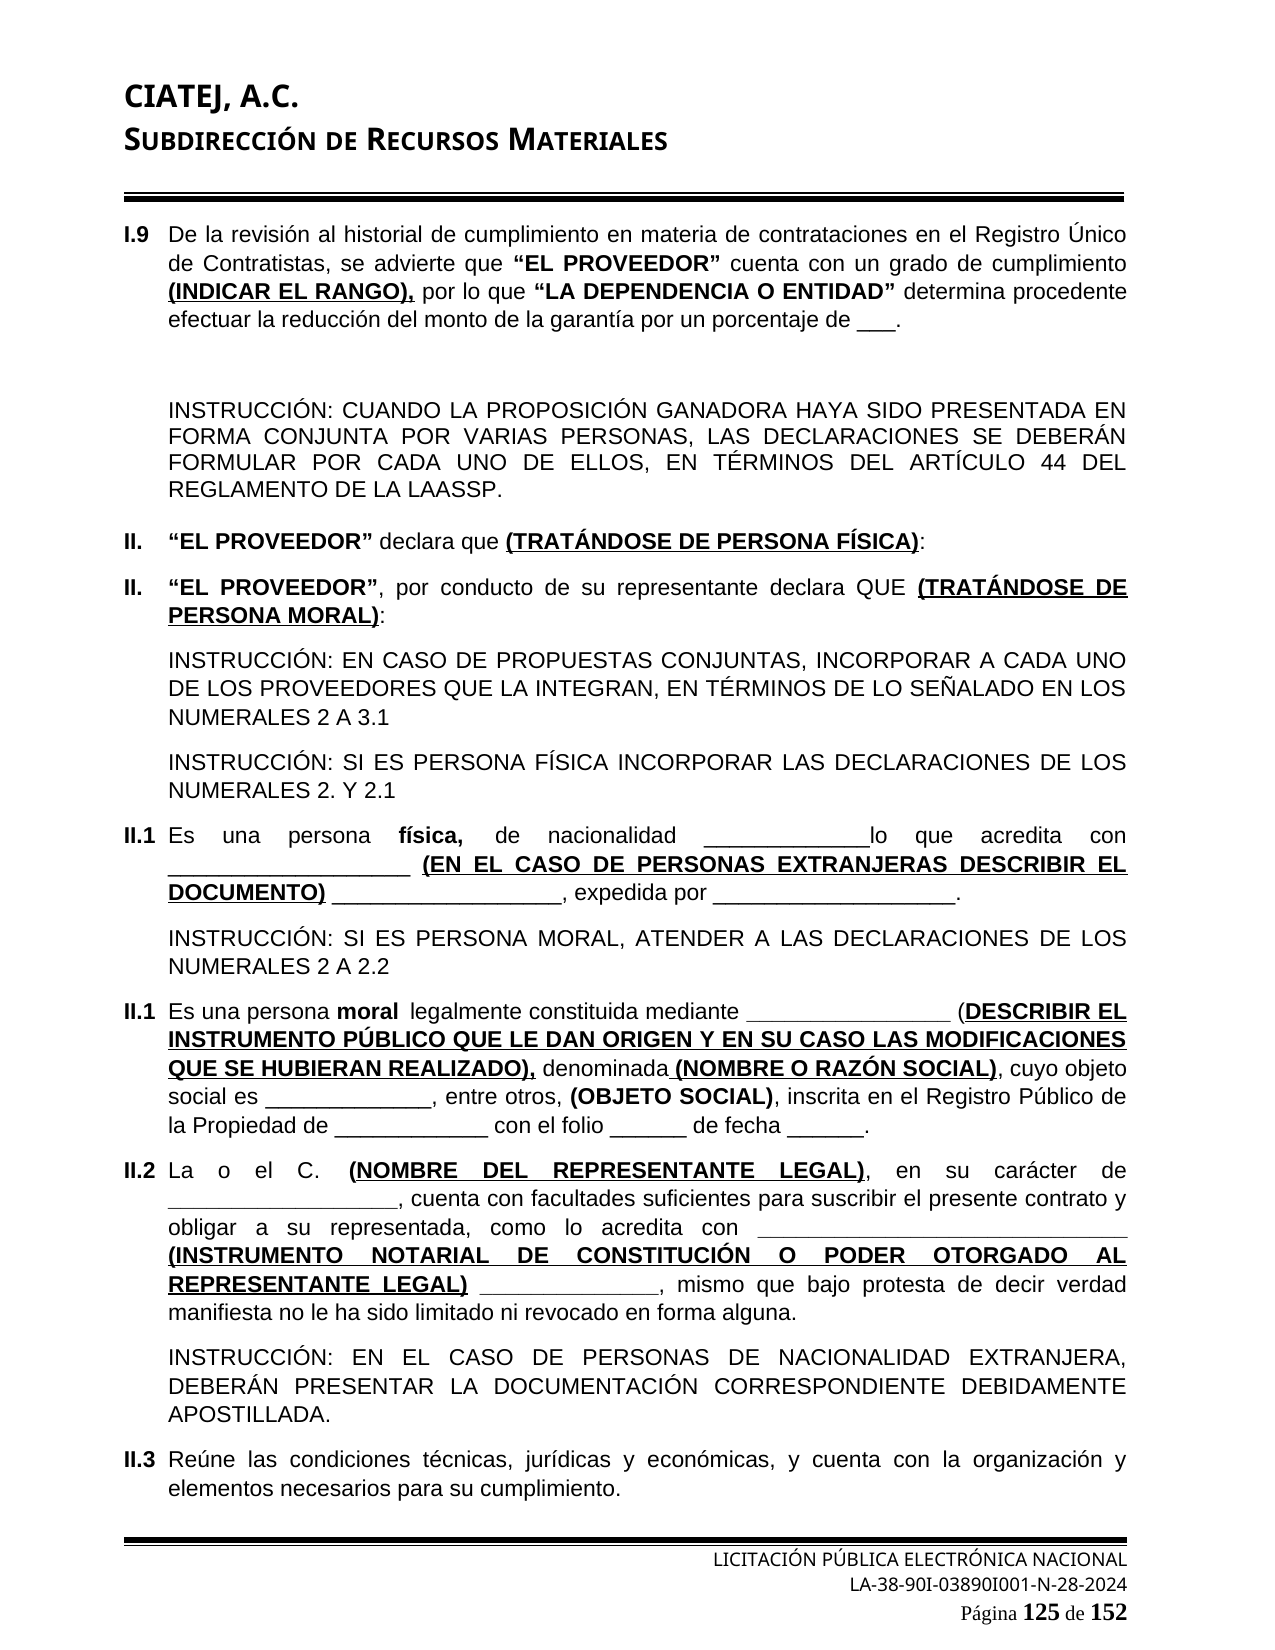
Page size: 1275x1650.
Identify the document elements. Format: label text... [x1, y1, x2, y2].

text II.2 La o el C. (NOMBRE DEL REPRESENTANTE LEGAL), en su carácter de __________________, cuenta con facultades suficientes para suscribir el presente contrato y obligar a su representada, como lo acredita con _____________________________ (INSTRUMENTO NOTARIAL DE CONSTITUCIÓN O PODER OTORGADO AL REPRESENTANTE LEGAL) ______________, mismo que bajo protesta de decir verdad manifiesta no le ha sido limitado ni revocado en forma alguna. [123, 1157, 1127, 1325]
text II.1 Es una persona física, de nacionalidad _____________lo que acredita con ___________________ (EN EL CASO DE PERSONAS EXTRANJERAS DESCRIBIR EL DOCUMENTO) __________________, expedida por ___________________. [123, 822, 1127, 906]
text II. “EL PROVEEDOR” declara que (TRATÁNDOSE DE PERSONA FÍSICA): [123, 528, 1127, 555]
text INSTRUCCIÓN: EN CASO DE PROPUESTAS CONJUNTAS, INCORPORAR A CADA UNO DE LOS PROVEEDORES QUE LA INTEGRAN, EN TÉRMINOS DE LO SEÑALADO EN LOS NUMERALES 2 A 3.1 [168, 647, 1127, 730]
text II.3 Reúne las condiciones técnicas, jurídicas y económicas, y cuenta con la organización y elementos necesarios para su cumplimiento. [123, 1446, 1127, 1501]
text I.9 De la revisión al historial de cumplimiento en materia de contrataciones en el Registro Único de Contratistas, se advierte que “EL PROVEEDOR” cuenta con un grado de cumplimiento (INDICAR EL RANGO), por lo que “LA DEPENDENCIA O ENTIDAD” determina procedente efectuar la reducción del monto de la garantía por un porcentaje de ___. [123, 221, 1127, 333]
text INSTRUCCIÓN: SI ES PERSONA MORAL, ATENDER A LAS DECLARACIONES DE LOS NUMERALES 2 A 2.2 [168, 924, 1127, 979]
text II.1 Es una persona moral legalmente constituida mediante ________________ (DESCRIBIR EL INSTRUMENTO PÚBLICO QUE LE DAN ORIGEN Y EN SU CASO LAS MODIFICACIONES QUE SE HUBIERAN REALIZADO), denominada (NOMBRE O RAZÓN SOCIAL), cuyo objeto social es _____________, entre otros, (OBJETO SOCIAL), inscrita en el Registro Público de la Propiedad de ____________ con el folio ______ de fecha ______. [123, 998, 1127, 1138]
text INSTRUCCIÓN: CUANDO LA PROPOSICIÓN GANADORA HAYA SIDO PRESENTADA EN FORMA CONJUNTA POR VARIAS PERSONAS, LAS DECLARACIONES SE DEBERÁN FORMULAR POR CADA UNO DE ELLOS, EN TÉRMINOS DEL ARTÍCULO 44 DEL REGLAMENTO DE LA LAASSP. [168, 397, 1127, 502]
text INSTRUCCIÓN: SI ES PERSONA FÍSICA INCORPORAR LAS DECLARACIONES DE LOS NUMERALES 2. Y 2.1 [168, 749, 1127, 804]
text INSTRUCCIÓN: EN EL CASO DE PERSONAS DE NACIONALIDAD EXTRANJERA, DEBERÁN PRESENTAR LA DOCUMENTACIÓN CORRESPONDIENTE DEBIDAMENTE APOSTILLADA. [168, 1344, 1127, 1427]
text II. “EL PROVEEDOR”, por conducto de su representante declara QUE (TRATÁNDOSE DE PERSONA MORAL): [123, 573, 1127, 628]
